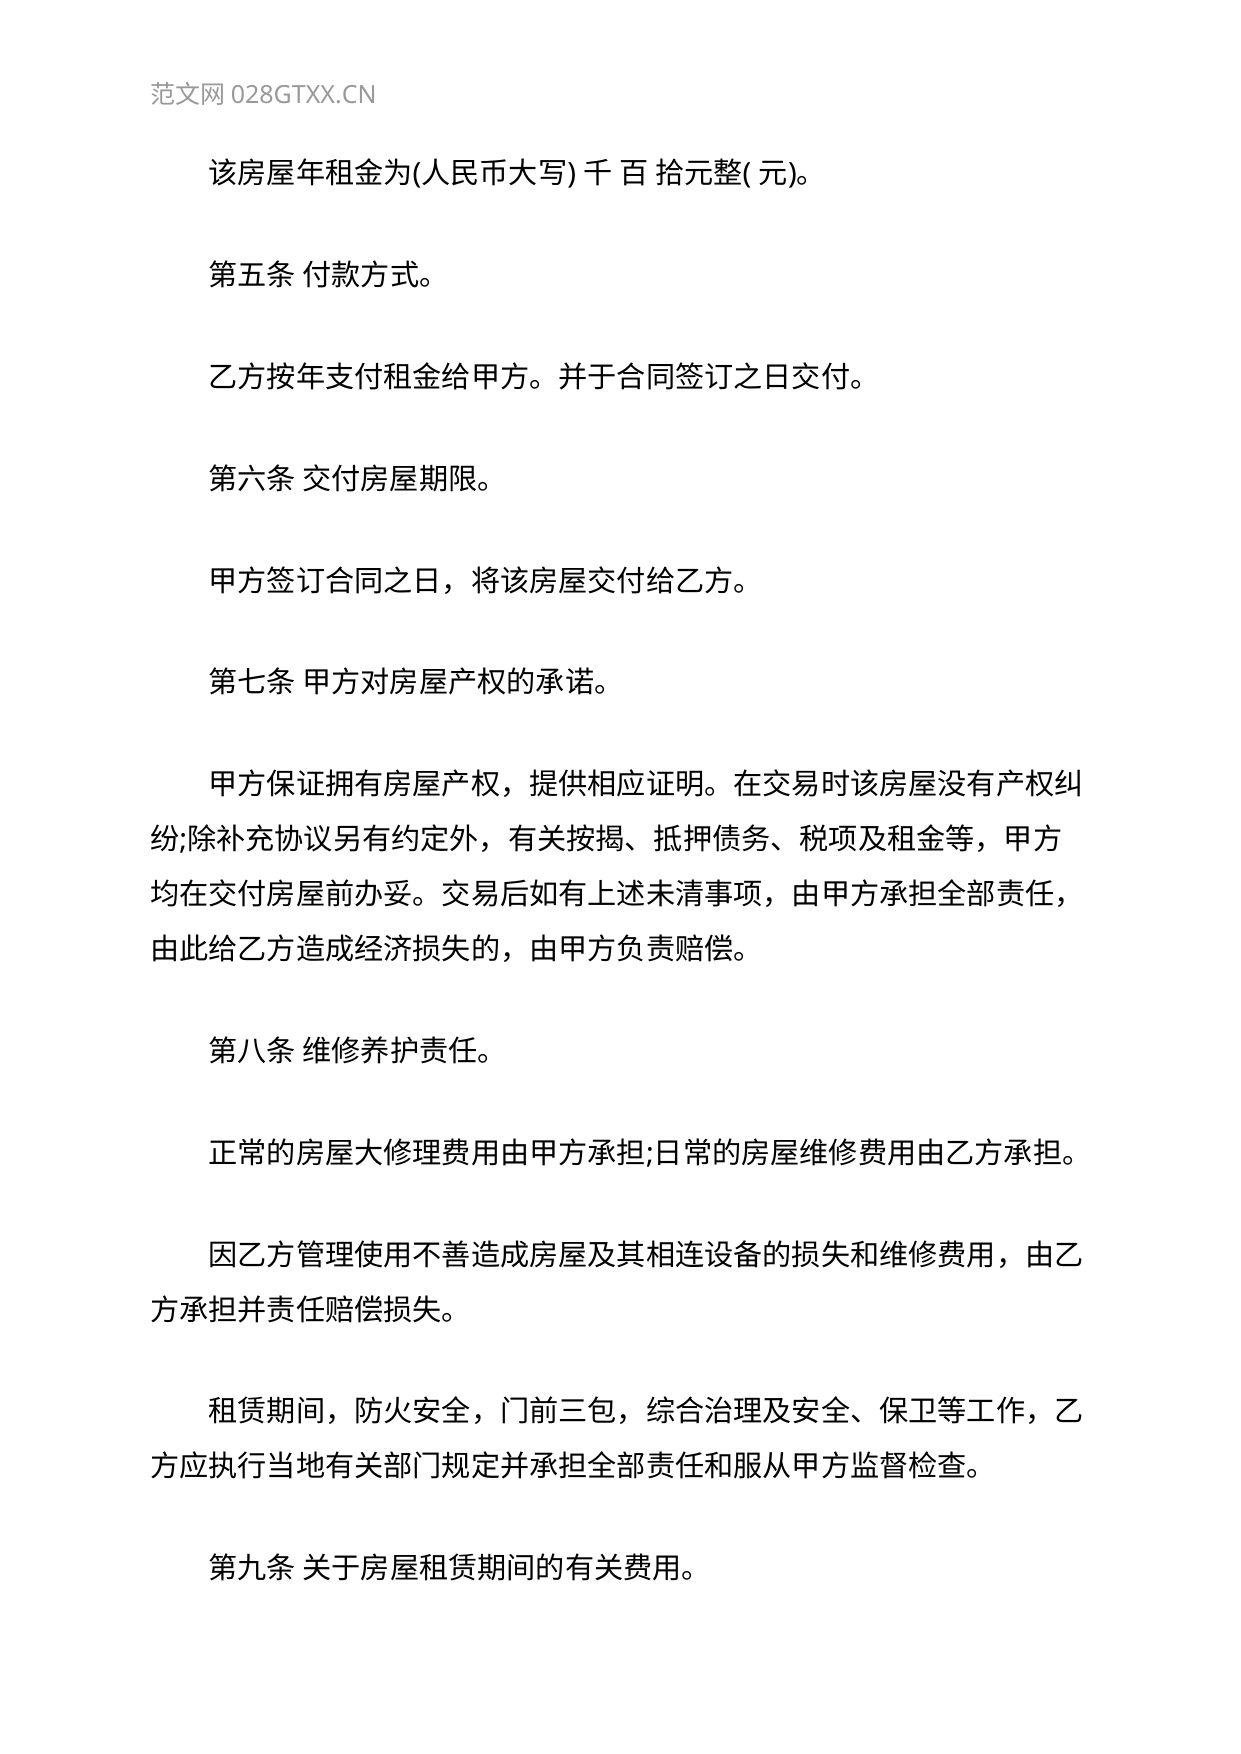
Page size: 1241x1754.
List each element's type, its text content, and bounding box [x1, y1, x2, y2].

text 第五条 付款方式。 [150, 252, 1090, 294]
text 因乙方管理使用不善造成房屋及其相连设备的损失和维修费用，由乙方承担并责任赔偿损失。 [150, 1231, 1090, 1328]
text 租赁期间，防火安全，门前三包，综合治理及安全、保卫等工作，乙方应执行当地有关部门规定并承担全部责任和服从甲方监督检查。 [150, 1388, 1090, 1485]
text 乙方按年支付租金给甲方。并于合同签订之日交付。 [150, 354, 1090, 396]
text 第七条 甲方对房屋产权的承诺。 [150, 659, 1090, 701]
text 第八条 维修养护责任。 [150, 1027, 1090, 1070]
text 第六条 交付房屋期限。 [150, 456, 1090, 498]
text 甲方签订合同之日，将该房屋交付给乙方。 [150, 557, 1090, 599]
text 该房屋年租金为(人民币大写) 千 百 拾元整( 元)。 [150, 150, 1090, 192]
text 第九条 关于房屋租赁期间的有关费用。 [150, 1544, 1090, 1587]
text 甲方保证拥有房屋产权，提供相应证明。在交易时该房屋没有产权纠纷;除补充协议另有约定外，有关按揭、抵押债务、税项及租金等，甲方均在交付房屋前办妥。交易后如有上述未清事项，由甲方承担全部责任，由此给乙方造成经济损失的，由甲方负责赔偿。 [150, 761, 1090, 968]
text 正常的房屋大修理费用由甲方承担;日常的房屋维修费用由乙方承担。 [150, 1129, 1090, 1172]
